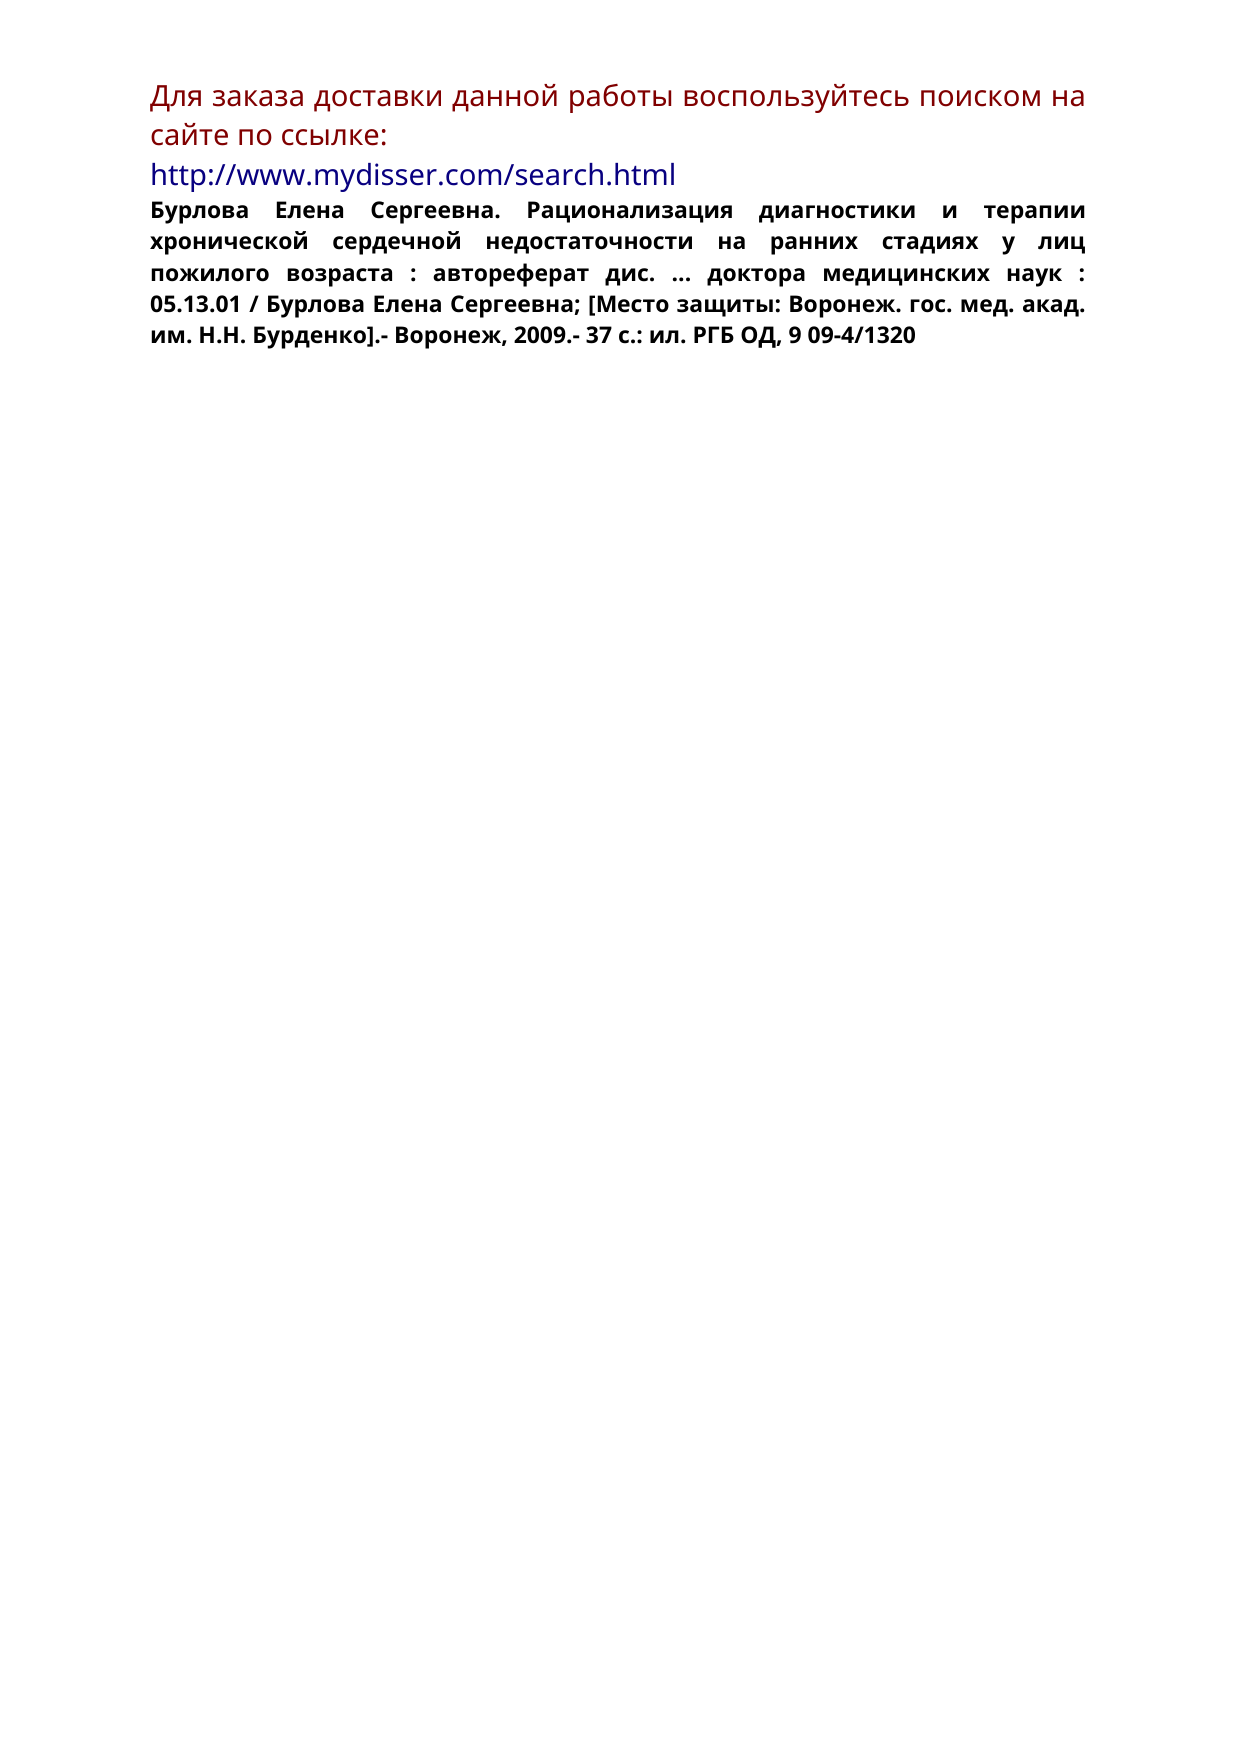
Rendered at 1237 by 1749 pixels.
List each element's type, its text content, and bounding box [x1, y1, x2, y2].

text Бурлова Елена Сергеевна. Рационализация диагностики и терапии хронической сердечной недостаточности на ранних стадиях у лиц пожилого возраста : автореферат дис. ... доктора медицинских наук : 05.13.01 / Бурлова Елена Сергеевна; [Место защиты: Воронеж. гос. мед. акад. им. Н.Н. Бурденко].- Воронеж, 2009.- 37 с.: ил. РГБ ОД, 9 09-4/1320 [150, 194, 1086, 350]
